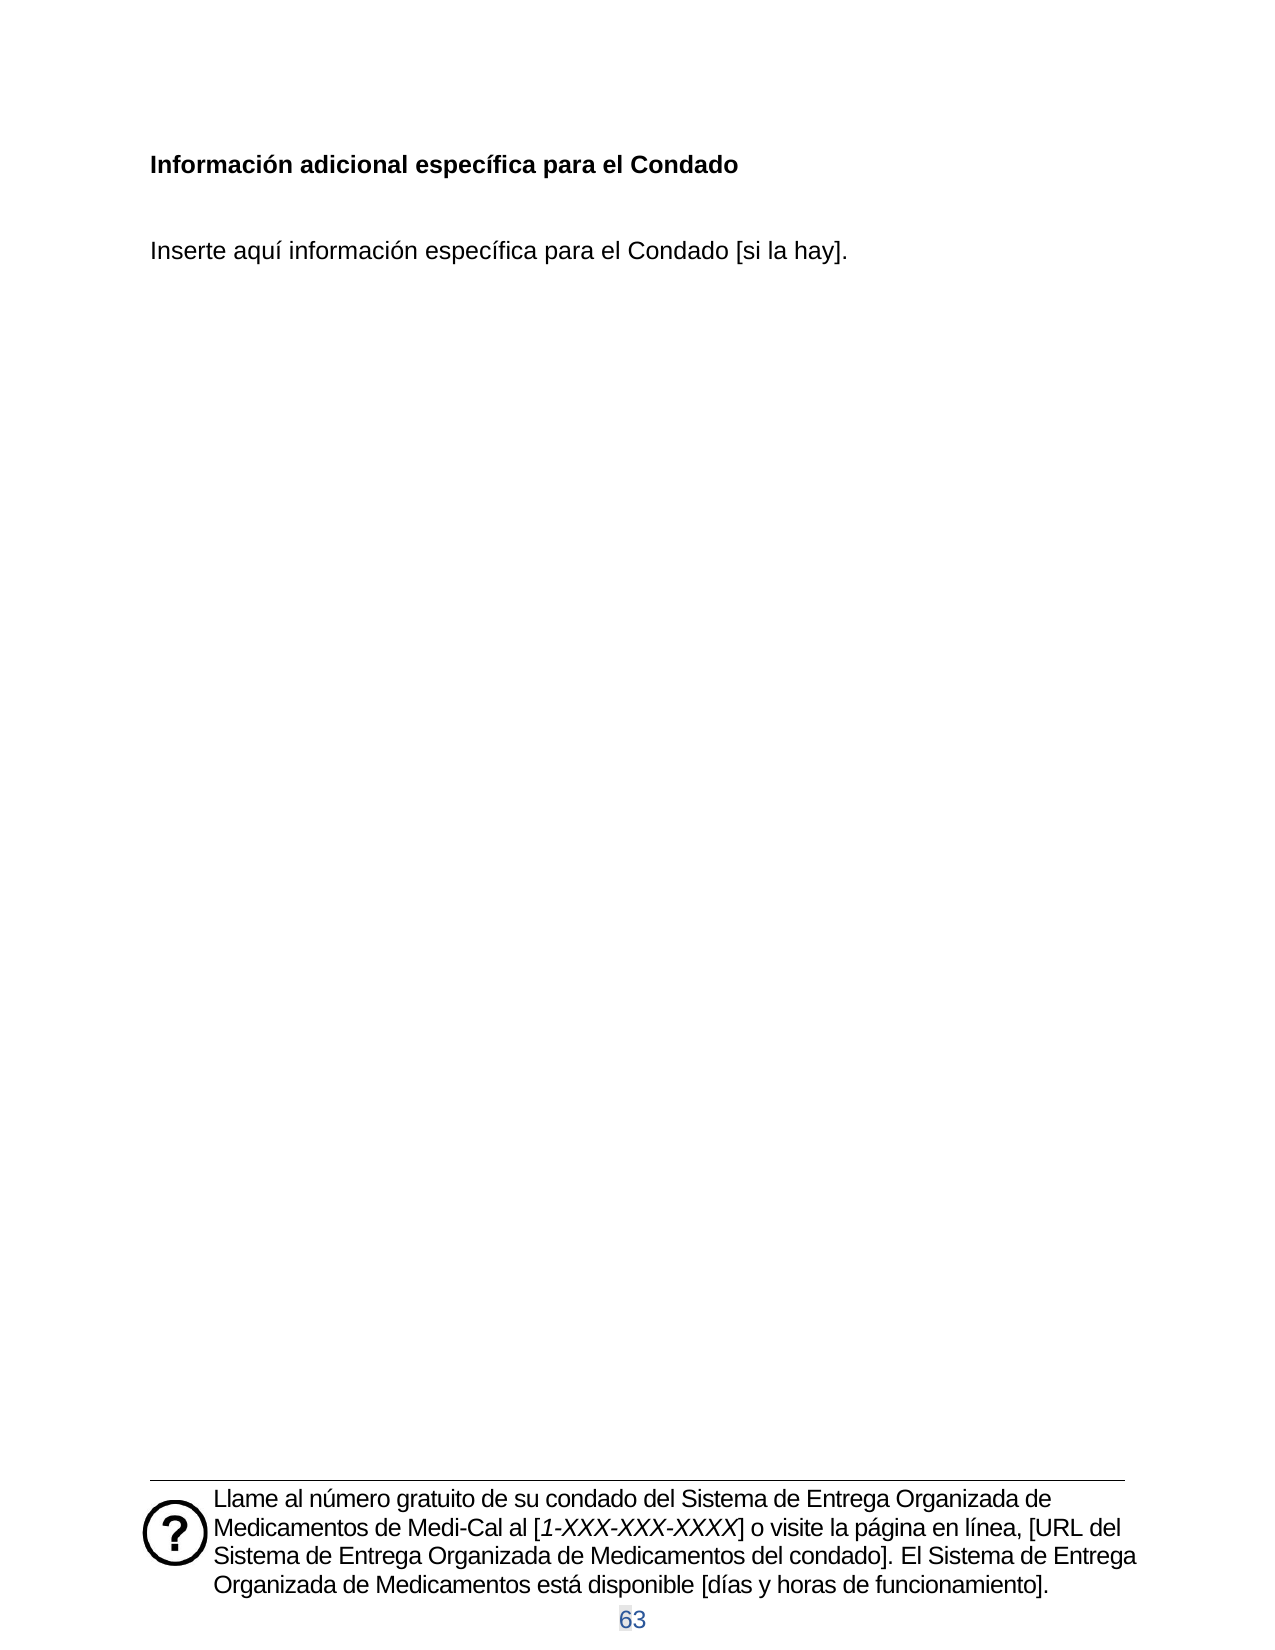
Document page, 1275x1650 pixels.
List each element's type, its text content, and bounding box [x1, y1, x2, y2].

text Inserte aquí información específica para el Condado [si la hay]. [150, 236, 1125, 265]
picture [142, 1500, 208, 1566]
text Información adicional específica para el Condado [150, 150, 1125, 179]
